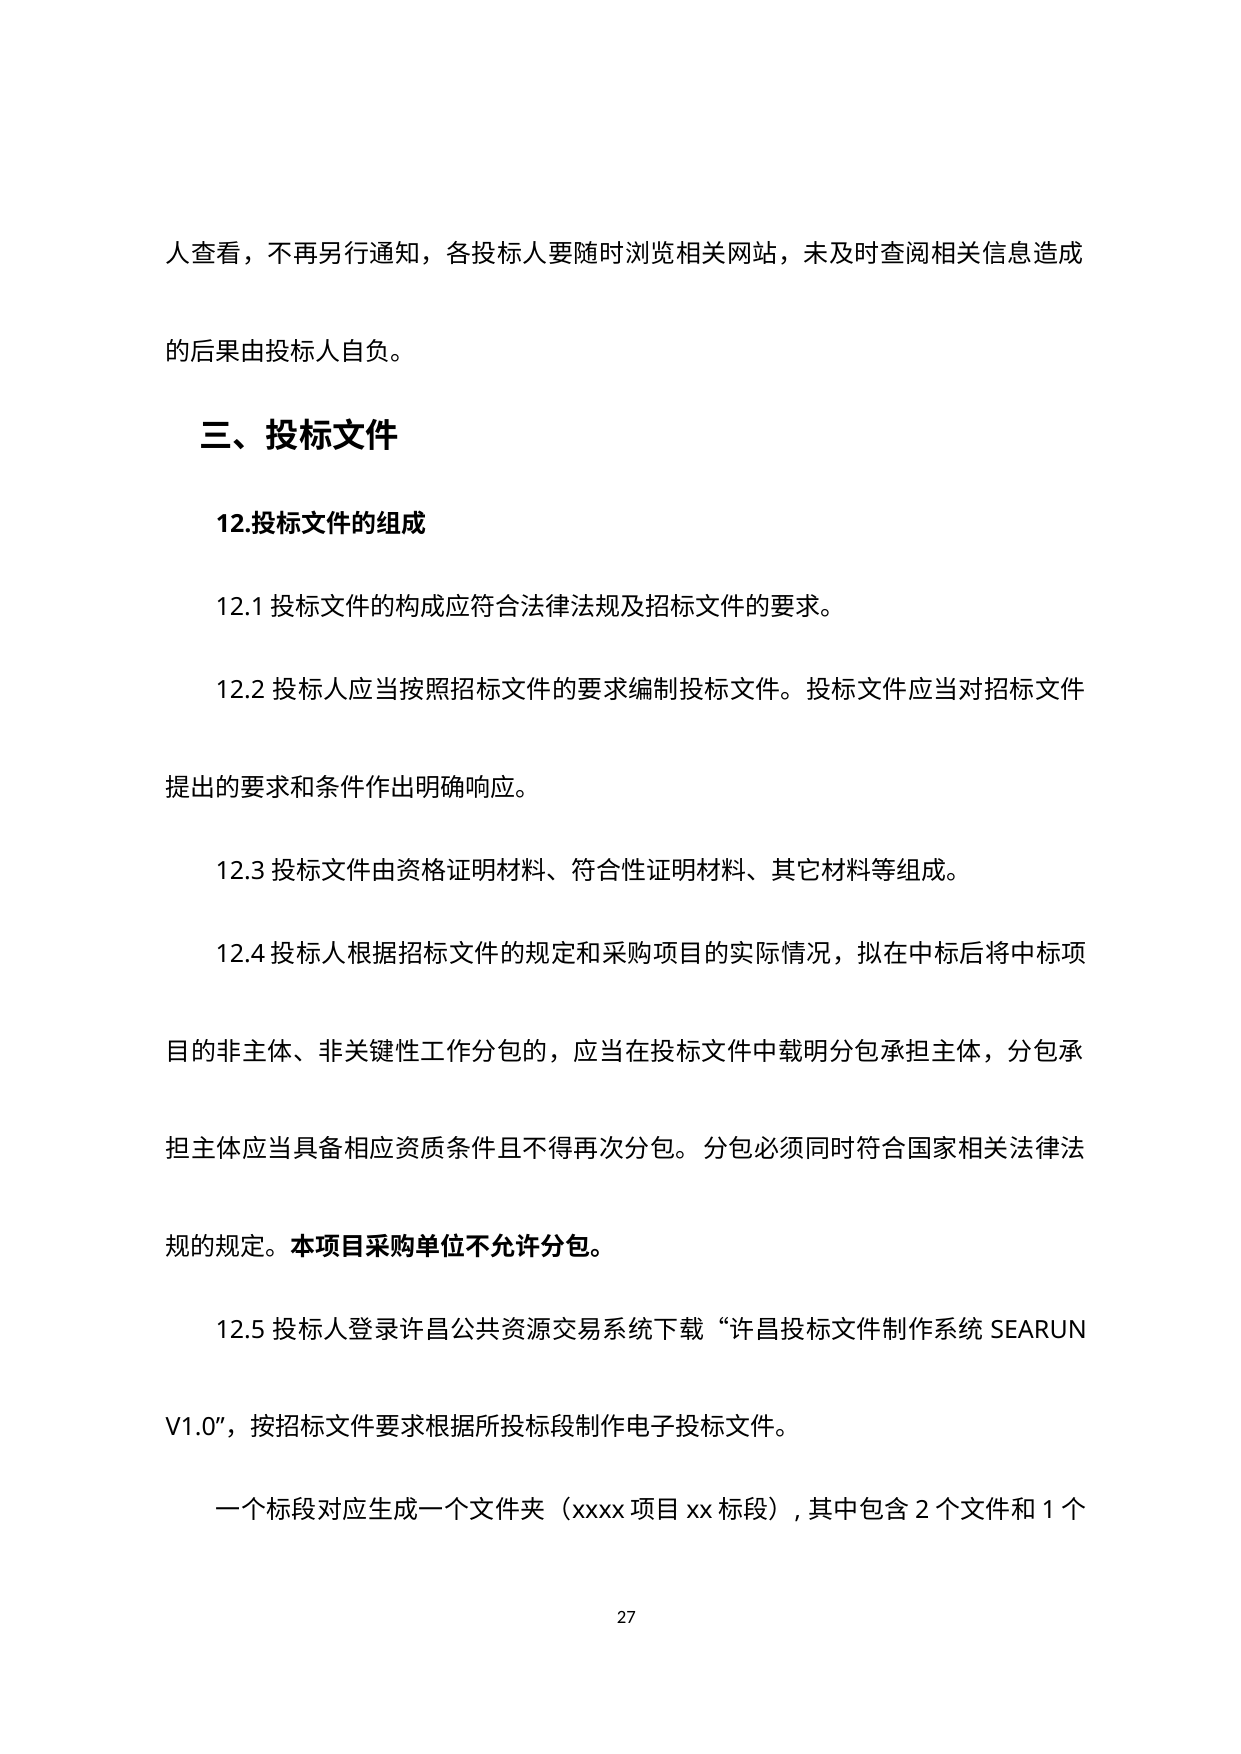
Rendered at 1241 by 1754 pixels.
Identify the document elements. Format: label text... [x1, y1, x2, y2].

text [165, 219, 1087, 382]
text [165, 1476, 1087, 1541]
text 12.1投标文件的构成应符合法律法规及招标文件的要求。 [165, 572, 1087, 637]
text 三、投标文件 [165, 400, 1087, 465]
text 12.2 投标人应当按照招标文件的要求编制投标文件。投标文件应当对招标文件提出的要求和条件作出明确响应。 [165, 656, 1087, 818]
text 12.3 投标文件由资格证明材料、符合性证明材料、其它材料等组成。 [165, 836, 1087, 901]
text 12.5 投标人登录许昌公共资源交易系统下载“许昌投标文件制作系统SEARUN V1.0”，按招标文件要求根据所投标段制作电子投标文件。 [165, 1295, 1087, 1457]
text 12.4投标人根据招标文件的规定和采购项目的实际情况，拟在中标后将中标项目的非主体、非关键性工作分包的，应当在投标文件中载明分包承担主体，分包承担主体应当具备相应资质条件且不得再次分包。分包必须同时符合国家相关法律法规的规定。本项目采购单位不允许分包。 [165, 919, 1087, 1277]
text 12.投标文件的组成 [165, 489, 1087, 554]
